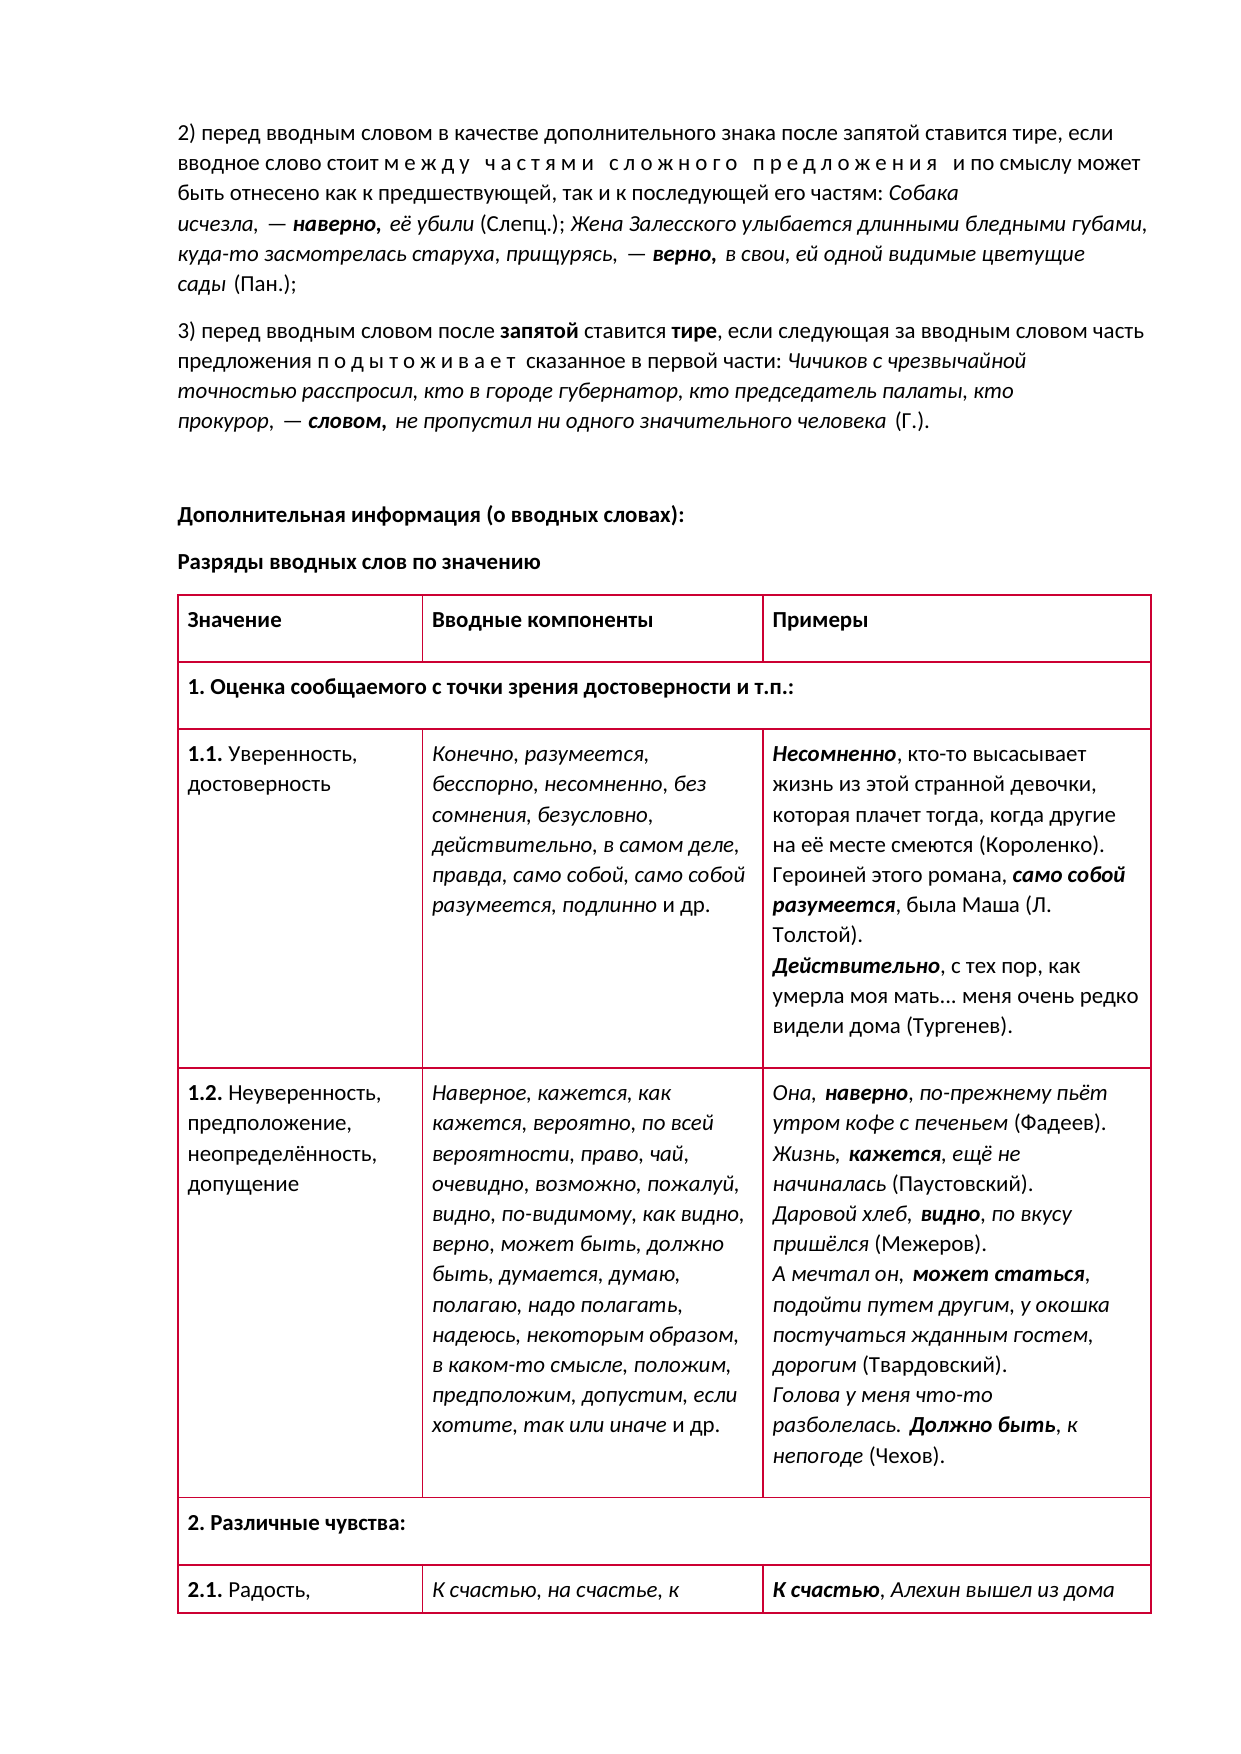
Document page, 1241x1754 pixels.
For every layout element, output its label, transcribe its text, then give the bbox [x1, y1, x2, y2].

table_cell Конечно, разумеется, бесспорно, несомненно, без сомнения, безусловно, действительно, в самом деле, правда, само собой, само собой разумеется, подлинно и др. [423, 730, 762, 1067]
text Дополнительная информация (о вводных словах): [177, 500, 1152, 528]
table_cell 1. Оценка сообщаемого с точки зрения достоверности и т.п.: [179, 663, 1150, 728]
table_cell Несомненно, кто-то высасывает жизнь из этой странной девочки, которая плачет тогда, когда другие на её месте смеются (Короленко). Героиней этого романа, само собой разумеется, была Маша (Л. Толстой). Действительно, с тех пор, как умерла моя мать... меня очень редко видели дома (Тургенев). [764, 730, 1150, 1067]
table_cell 2. Различные чувства: [179, 1498, 1150, 1564]
table_cell 1.1. Уверенность, достоверность [179, 730, 422, 1067]
text 2) перед вводным словом в качестве дополнительного знака после запятой ставится тире, если вводное слово стоит между частями сложного предложения и по смыслу может быть отнесено как к предшествующей, так и к последующей его частям: Собака исчезла, — наверно, её убили (Слепц.); Жена Залесского улыбается длинными бледными губами, куда-то засмотрелась старуха, прищурясь, — верно, в свои, ей одной видимые цветущие сады (Пан.); [177, 118, 1152, 297]
table_cell 2.1. Радость, одобрение [179, 1566, 422, 1612]
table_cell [423, 1566, 762, 1612]
text 3) перед вводным словом после запятой ставится тире, если следующая за вводным словом часть предложения подытоживает сказанное в первой части: Чичиков с чрезвычайной точностью расспросил, кто в городе губернатор, кто председатель палаты, кто прокурор, — словом, не пропустил ни одного значительного человека (Г.). [177, 316, 1152, 435]
table_header Вводные компоненты [423, 596, 762, 661]
table_header Примеры [764, 596, 1150, 661]
table_header Значение [179, 596, 422, 661]
table_cell 1.2. Неуверенность, предположение, неопределённость, допущение [179, 1069, 422, 1497]
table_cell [764, 1566, 1150, 1612]
text Разряды вводных слов по значению [177, 547, 1152, 575]
table_cell Она, наверно, по-прежнему пьёт утром кофе с печеньем (Фадеев). Жизнь, кажется, ещё не начиналась (Паустовский). Даровой хлеб, видно, по вкусу пришёлся (Межеров). А мечтал он, может статься, подойти путем другим, у окошка постучаться жданным гостем, дорогим (Твардовский). Голова у меня что-то разболелась. Должно быть, к непогоде (Чехов). [764, 1069, 1150, 1497]
table_cell Наверное, кажется, как кажется, вероятно, по всей вероятности, право, чай, очевидно, возможно, пожалуй, видно, по-видимому, как видно, верно, может быть, должно быть, думается, думаю, полагаю, надо полагать, надеюсь, некоторым образом, в каком-то смысле, положим, предположим, допустим, если хотите, так или иначе и др. [423, 1069, 762, 1497]
